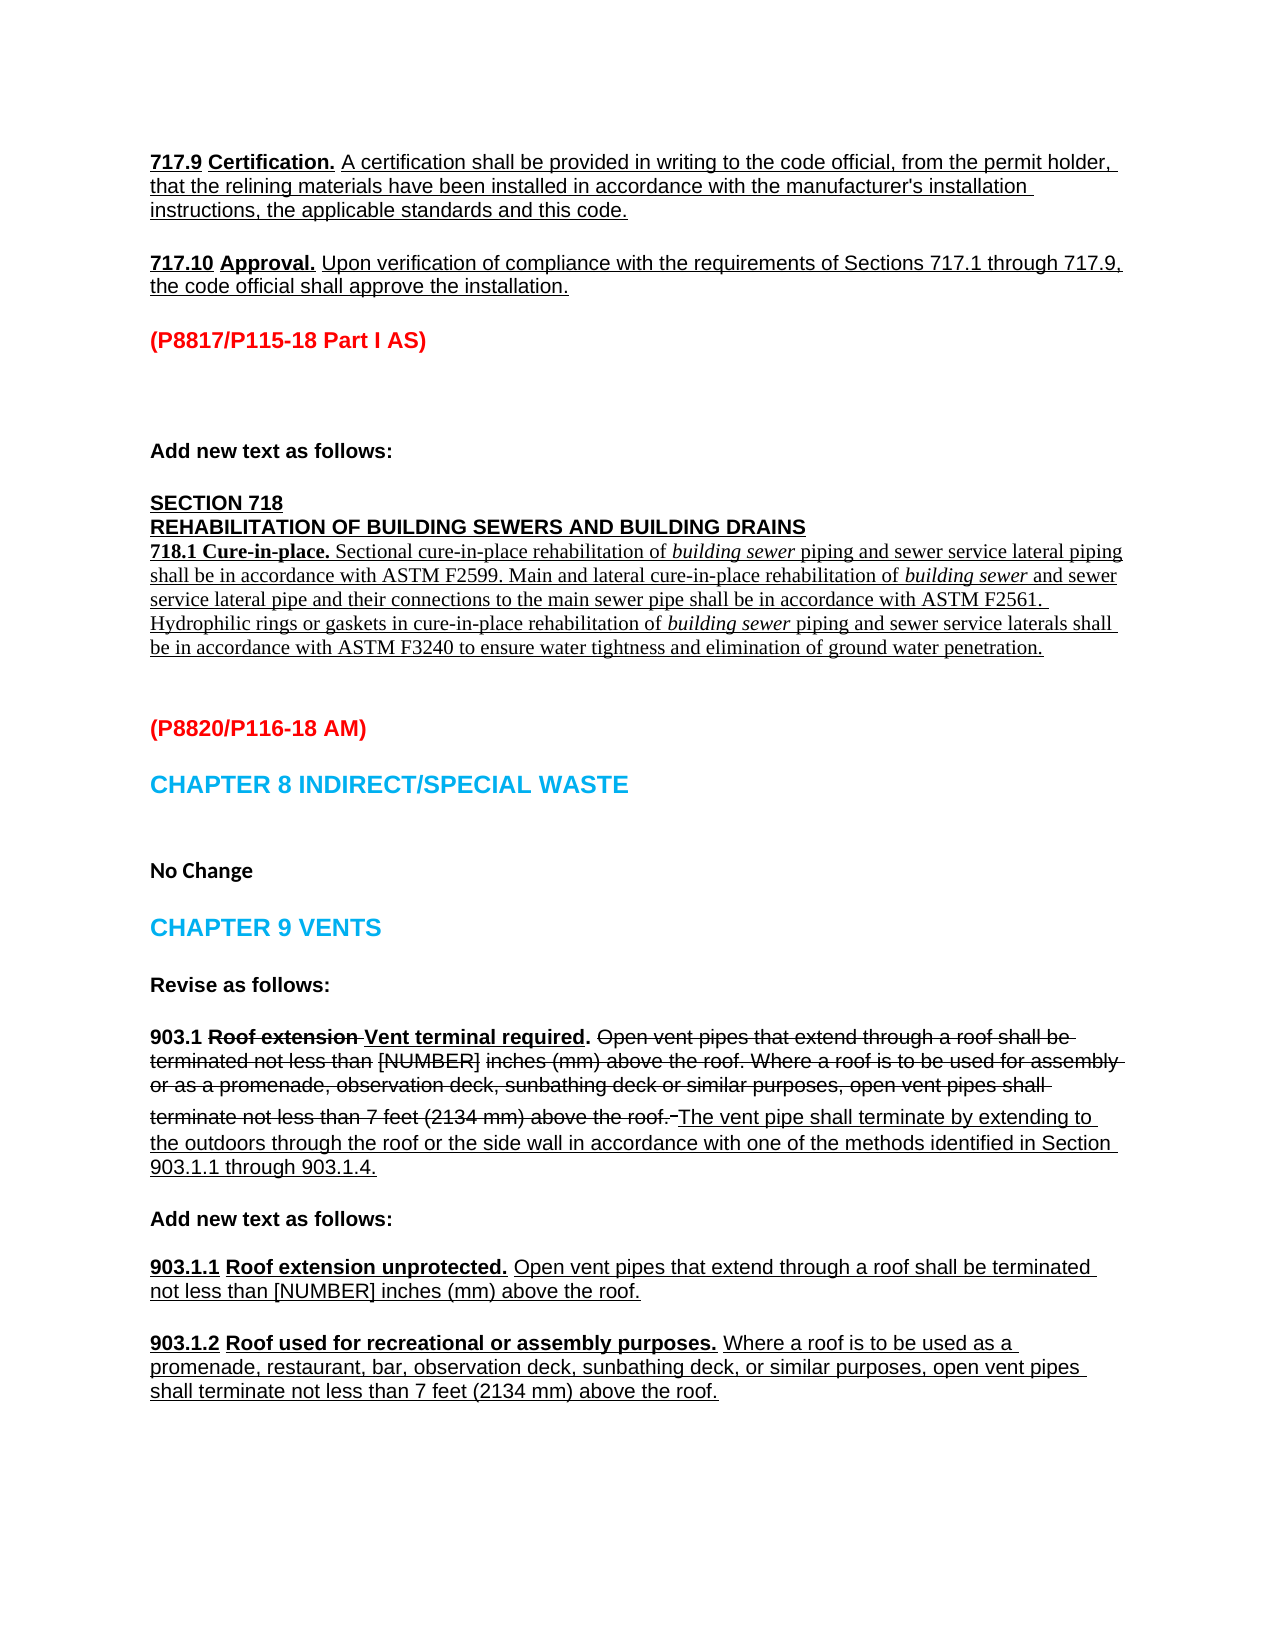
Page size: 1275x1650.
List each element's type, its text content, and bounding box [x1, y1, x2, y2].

text (P8817/P115-18 Part I AS) [150, 327, 1125, 353]
text CHAPTER 8 INDIRECT/SPECIAL WASTE [150, 770, 1125, 799]
subtitle 903.1 Roof extension Vent terminal required. Open vent pipes that extend through a roof shall be terminated not less than [NUMBER] inches (mm) above the roof. Where a roof is to be used for assembly or as a promenade, observation deck, sunbathing deck or similar purposes, open vent pipes shall terminate not less than 7 feet (2134 mm) above the roof. The vent pipe shall terminate by extending to the outdoors through the roof or the side wall in accordance with one of the methods identified in Section 903.1.1 through 903.1.4. [150, 1025, 1125, 1178]
subtitle 717.10 Approval. Upon verification of compliance with the requirements of Sections 717.1 through 717.9, the code official shall approve the installation. [150, 250, 1125, 298]
text SECTION 718 [150, 491, 1125, 515]
text CHAPTER 9 VENTS [150, 913, 1125, 942]
text shall be in accordance with ASTM F2599. Main and lateral cure-in-place rehabilitation of building sewer and sewer [150, 563, 1125, 587]
text No Change [150, 856, 1125, 884]
text Add new text as follows: [150, 1207, 1125, 1231]
subtitle 903.1.2 Roof used for recreational or assembly purposes. Where a roof is to be used as a promenade, restaurant, bar, observation deck, sunbathing deck, or similar purposes, open vent pipes shall terminate not less than 7 feet (2134 mm) above the roof. [150, 1331, 1125, 1403]
text service lateral pipe and their connections to the main sewer pipe shall be in accordance with ASTM F2561. Hydrophilic rings or gaskets in cure-in-place rehabilitation of building sewer piping and sewer service laterals shall be in accordance with ASTM F3240 to ensure water tightness and elimination of ground water penetration. [150, 587, 1125, 659]
text Revise as follows: [150, 973, 1125, 997]
text (P8820/P116-18 AM) [150, 715, 1125, 741]
text Add new text as follows: [150, 439, 1125, 463]
text 718.1 Cure-in-place. Sectional cure-in-place rehabilitation of building sewer piping and sewer service lateral piping [150, 539, 1125, 563]
text REHABILITATION OF BUILDING SEWERS AND BUILDING DRAINS [150, 515, 1125, 539]
subtitle 903.1.1 Roof extension unprotected. Open vent pipes that extend through a roof shall be terminated not less than [NUMBER] inches (mm) above the roof. [150, 1255, 1125, 1303]
subtitle 717.9 Certification. A certification shall be provided in writing to the code official, from the permit holder, that the relining materials have been installed in accordance with the manufacturer's installation instructions, the applicable standards and this code. [150, 150, 1125, 222]
